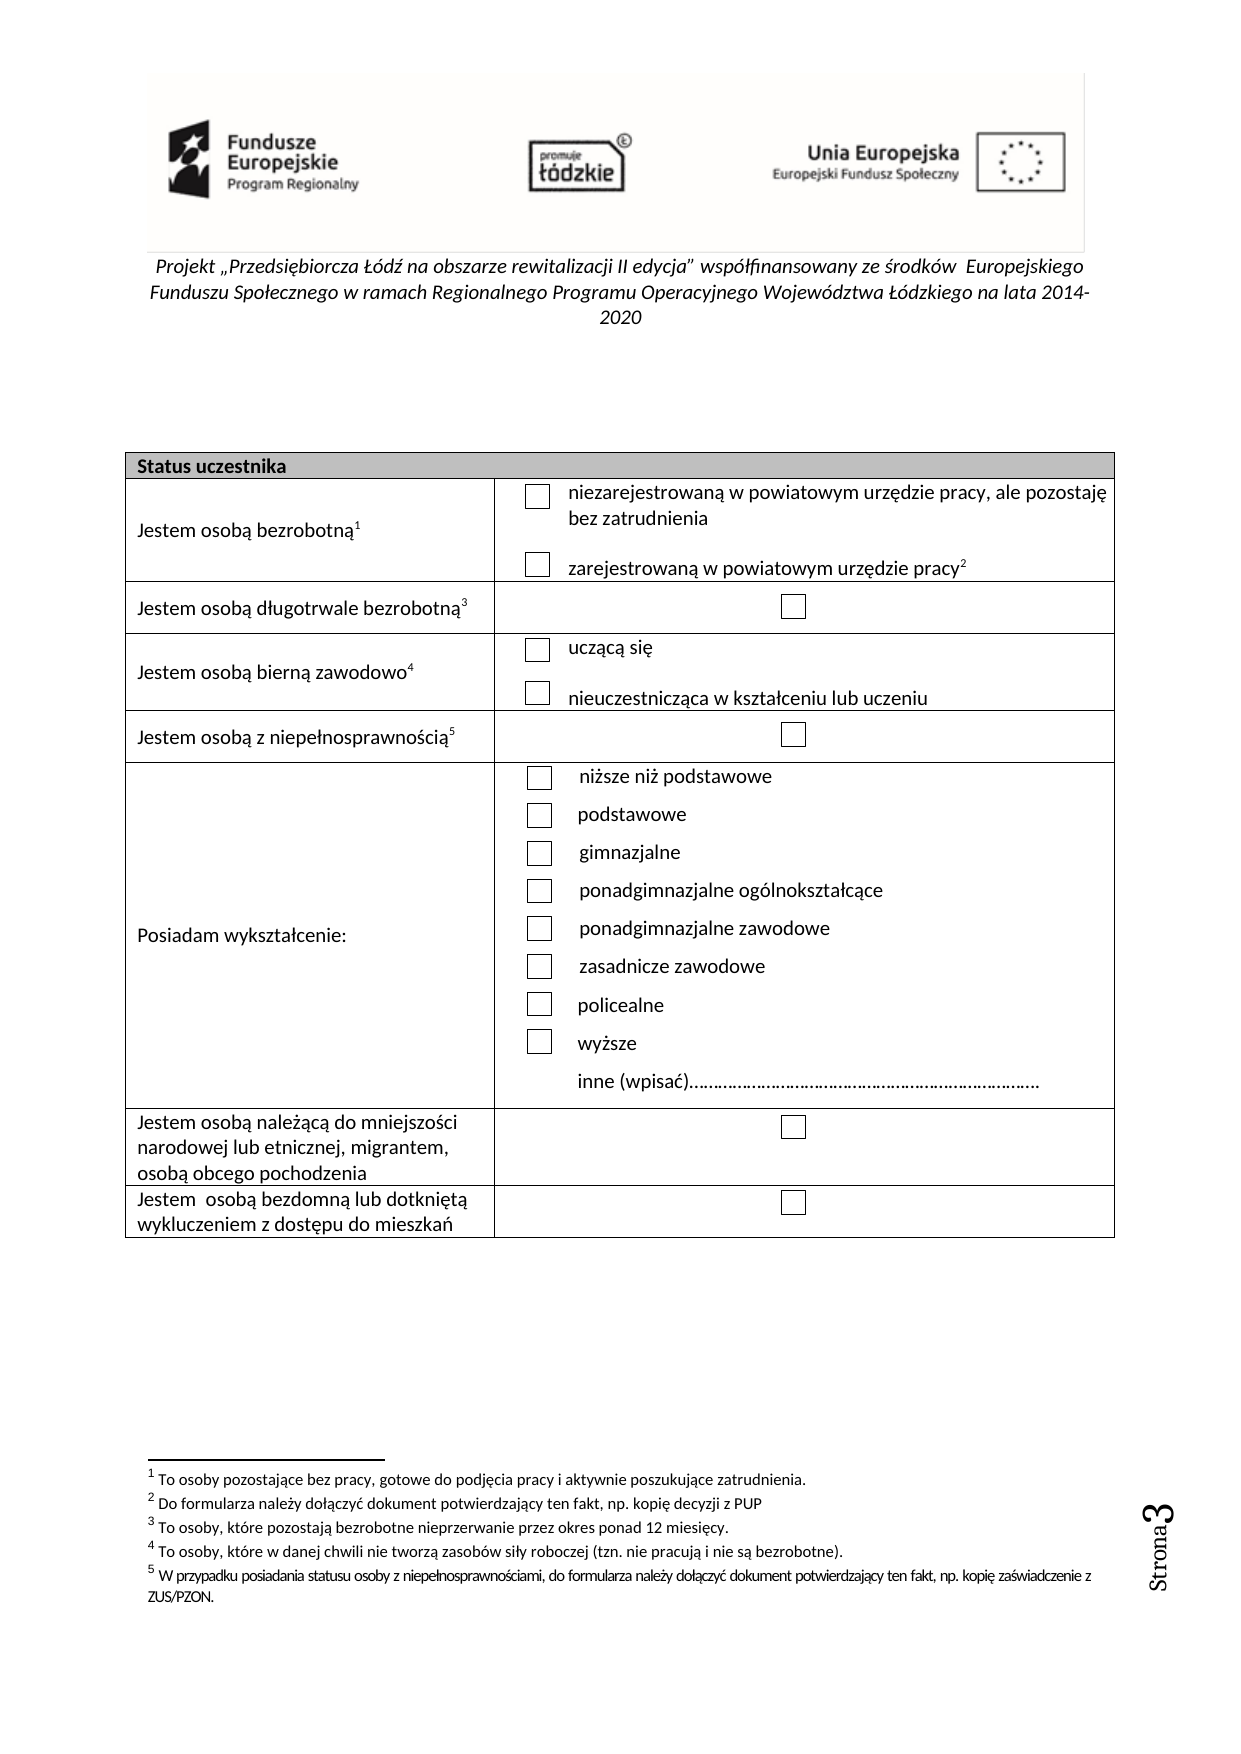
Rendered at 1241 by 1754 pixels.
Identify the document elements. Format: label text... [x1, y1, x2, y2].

table_cell Jestem osobą bezrobotną [126, 479, 494, 581]
table_cell Jestem osobą długotrwale bezrobotną [126, 582, 494, 633]
table_cell Jestem osobą bezdomną lub dotkniętą wykluczeniem z dostępu do mieszkań [126, 1186, 494, 1237]
table_cell Jestem osobą bierną zawodowo [126, 634, 494, 710]
table_cell [495, 1186, 1114, 1237]
table_cell Jestem osobą z niepełnosprawnością [126, 711, 494, 762]
table_cell [495, 711, 1114, 762]
table_cell Jestem osobą należącą do mniejszości narodowej lub etnicznej, migrantem, osobą obcego pochodzenia [126, 1109, 494, 1185]
picture [147, 73, 1086, 254]
table_cell Posiadam wykształcenie: [126, 763, 494, 1108]
table_cell niższe niż podstawowe podstawowe gimnazjalne ponadgimnazjalne ogólnokształcące ponadgimnazjalne zawodowe zasadnicze zawodowe policealne wyższe inne (wpisać)………………………………………………………………. [495, 763, 1114, 1108]
table_header Status uczestnika [126, 453, 1114, 478]
table_cell [495, 582, 1114, 633]
table_cell [495, 1109, 1114, 1185]
table_cell niezarejestrowaną w powiatowym urzędzie pracy, ale pozostaję bez zatrudnienia zarejestrowaną w powiatowym urzędzie pracy [495, 479, 1114, 581]
table_cell uczącą się nieuczestnicząca w kształceniu lub uczeniu [495, 634, 1114, 710]
